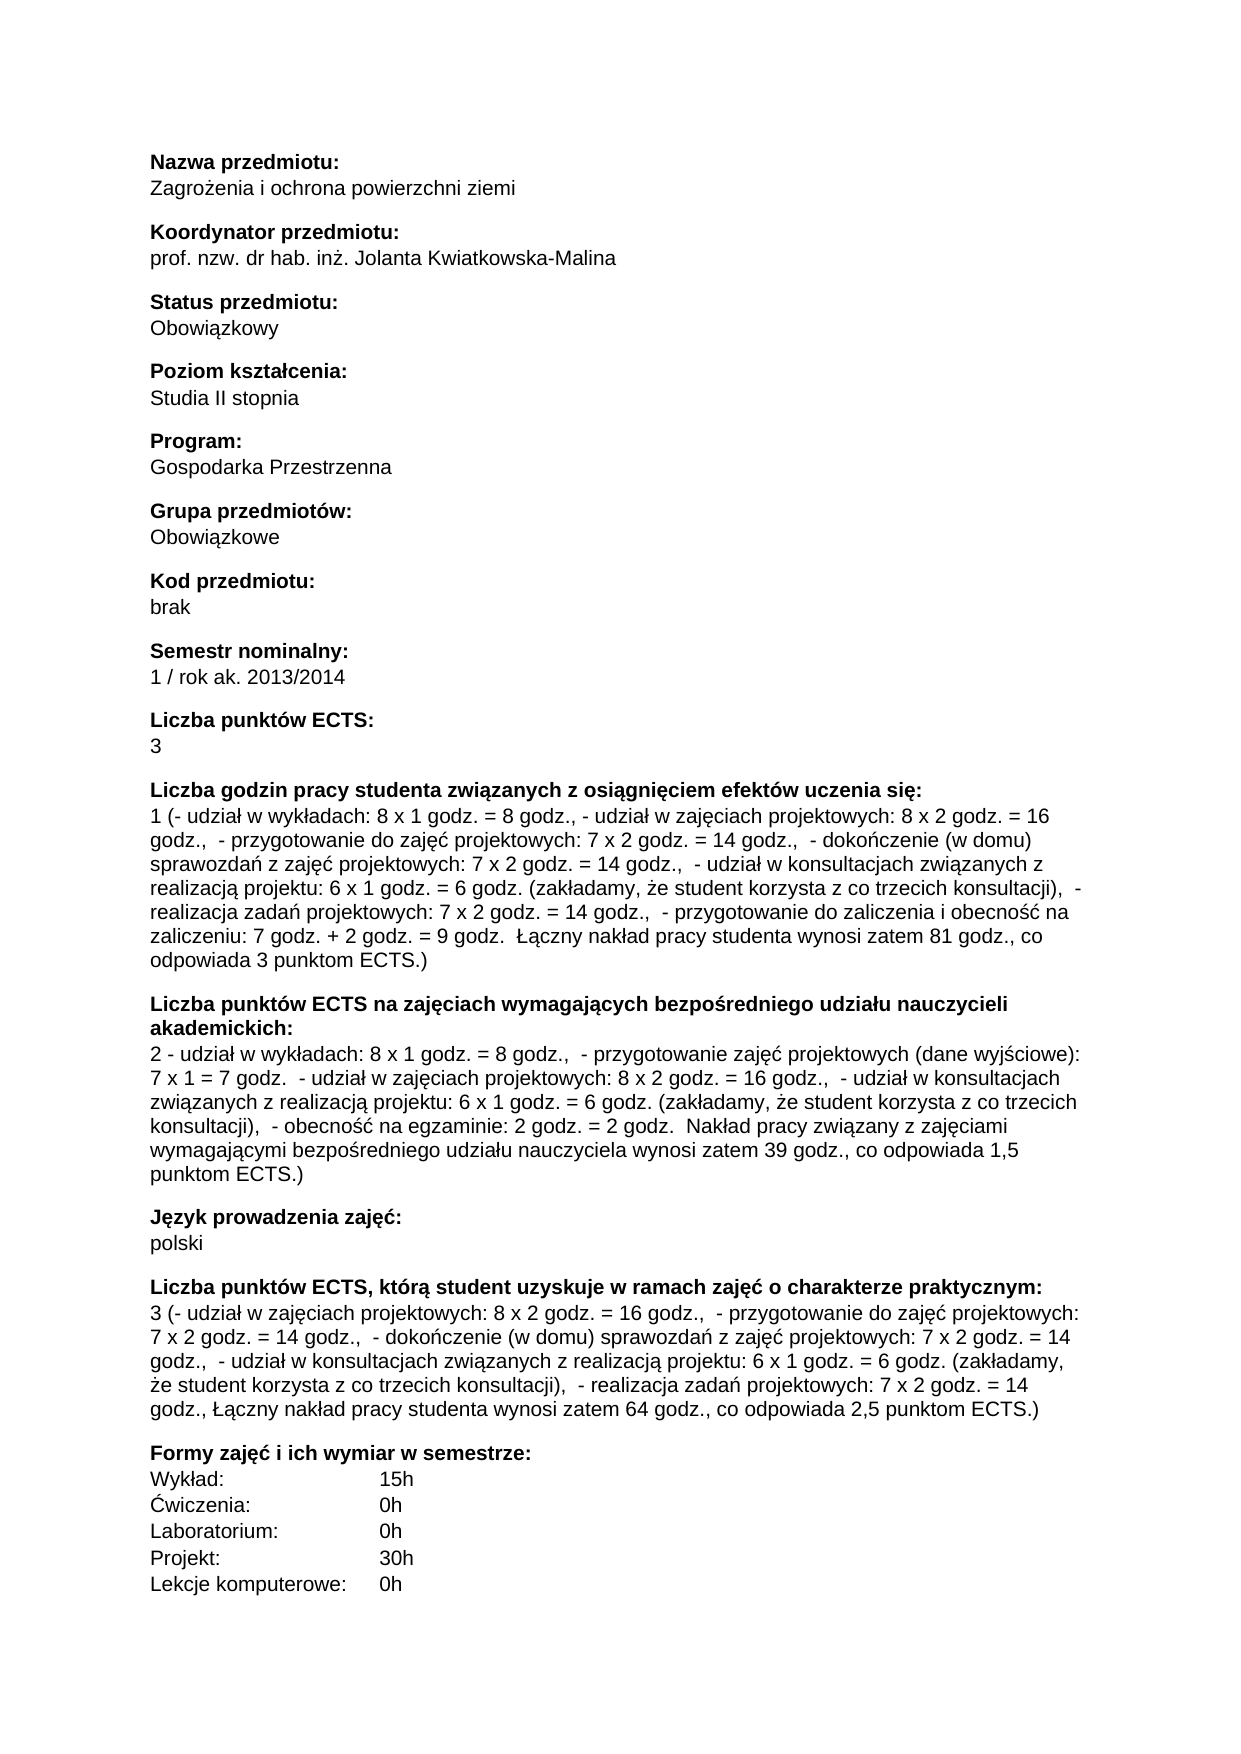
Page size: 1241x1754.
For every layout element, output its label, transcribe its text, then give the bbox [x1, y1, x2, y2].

text Liczba punktów ECTS: [150, 708, 1090, 732]
table_cell Lekcje komputerowe: [140, 1571, 367, 1596]
text Koordynator przedmiotu: [150, 220, 1090, 244]
text Obowiązkowy [150, 316, 1090, 339]
text prof. nzw. dr hab. inż. Jolanta Kwiatkowska-Malina [150, 246, 1090, 270]
text 1 / rok ak. 2013/2014 [150, 664, 1090, 688]
text 1 (- udział w wykładach: 8 x 1 godz. = 8 godz., - udział w zajęciach projektowych: 8 x 2 godz. = 16 godz., - przygotowanie do zajęć projektowych: 7 x 2 godz. = 14 godz., - dokończenie (w domu) sprawozdań z zajęć projektowych: 7 x 2 godz. = 14 godz., - udział w konsultacjach związanych z realizacją projektu: 6 x 1 godz. = 6 godz. (zakładamy, że student korzysta z co trzecich konsultacji), - realizacja zadań projektowych: 7 x 2 godz. = 14 godz., - przygotowanie do zaliczenia i obecność na zaliczeniu: 7 godz. + 2 godz. = 9 godz. Łączny nakład pracy studenta wynosi zatem 81 godz., co odpowiada 3 punktom ECTS.) [150, 804, 1090, 972]
text Język prowadzenia zajęć: [150, 1205, 1090, 1229]
text Liczba punktów ECTS na zajęciach wymagających bezpośredniego udziału nauczycieli akademickich: [150, 992, 1090, 1039]
table_header Wykład: [140, 1467, 367, 1492]
table_cell 0h [369, 1570, 597, 1596]
text Poziom kształcenia: [150, 359, 1090, 383]
text Liczba godzin pracy studenta związanych z osiągnięciem efektów uczenia się: [150, 778, 1090, 802]
text Semestr nominalny: [150, 638, 1090, 662]
table_header 15h [369, 1467, 597, 1492]
text brak [150, 595, 1090, 619]
text Zagrożenia i ochrona powierzchni ziemi [150, 176, 1090, 200]
text Kod przedmiotu: [150, 569, 1090, 593]
text 3 [150, 734, 1090, 758]
table_cell 30h [369, 1544, 597, 1570]
text Formy zajęć i ich wymiar w semestrze: [150, 1441, 1090, 1464]
table_cell 0h [369, 1518, 597, 1544]
table_cell Projekt: [140, 1545, 367, 1570]
text Program: [150, 429, 1090, 453]
text 2 - udział w wykładach: 8 x 1 godz. = 8 godz., - przygotowanie zajęć projektowych (dane wyjściowe): 7 x 1 = 7 godz. - udział w zajęciach projektowych: 8 x 2 godz. = 16 godz., - udział w konsultacjach związanych z realizacją projektu: 6 x 1 godz. = 6 godz. (zakładamy, że student korzysta z co trzecich konsultacji), - obecność na egzaminie: 2 godz. = 2 godz. Nakład pracy związany z zajęciami wymagającymi bezpośredniego udziału nauczyciela wynosi zatem 39 godz., co odpowiada 1,5 punktom ECTS.) [150, 1042, 1090, 1185]
table_cell 0h [369, 1492, 597, 1518]
text 3 (- udział w zajęciach projektowych: 8 x 2 godz. = 16 godz., - przygotowanie do zajęć projektowych: 7 x 2 godz. = 14 godz., - dokończenie (w domu) sprawozdań z zajęć projektowych: 7 x 2 godz. = 14 godz., - udział w konsultacjach związanych z realizacją projektu: 6 x 1 godz. = 6 godz. (zakładamy, że student korzysta z co trzecich konsultacji), - realizacja zadań projektowych: 7 x 2 godz. = 14 godz., Łączny nakład pracy studenta wynosi zatem 64 godz., co odpowiada 2,5 punktom ECTS.) [150, 1301, 1090, 1421]
text Gospodarka Przestrzenna [150, 455, 1090, 479]
text Studia II stopnia [150, 385, 1090, 409]
text Obowiązkowe [150, 525, 1090, 549]
table_cell Laboratorium: [140, 1519, 367, 1544]
text Liczba punktów ECTS, którą student uzyskuje w ramach zajęć o charakterze praktycznym: [150, 1275, 1090, 1299]
text Grupa przedmiotów: [150, 499, 1090, 523]
text polski [150, 1231, 1090, 1255]
text Status przedmiotu: [150, 289, 1090, 313]
table_cell Ćwiczenia: [140, 1493, 367, 1518]
text Nazwa przedmiotu: [150, 150, 1090, 174]
